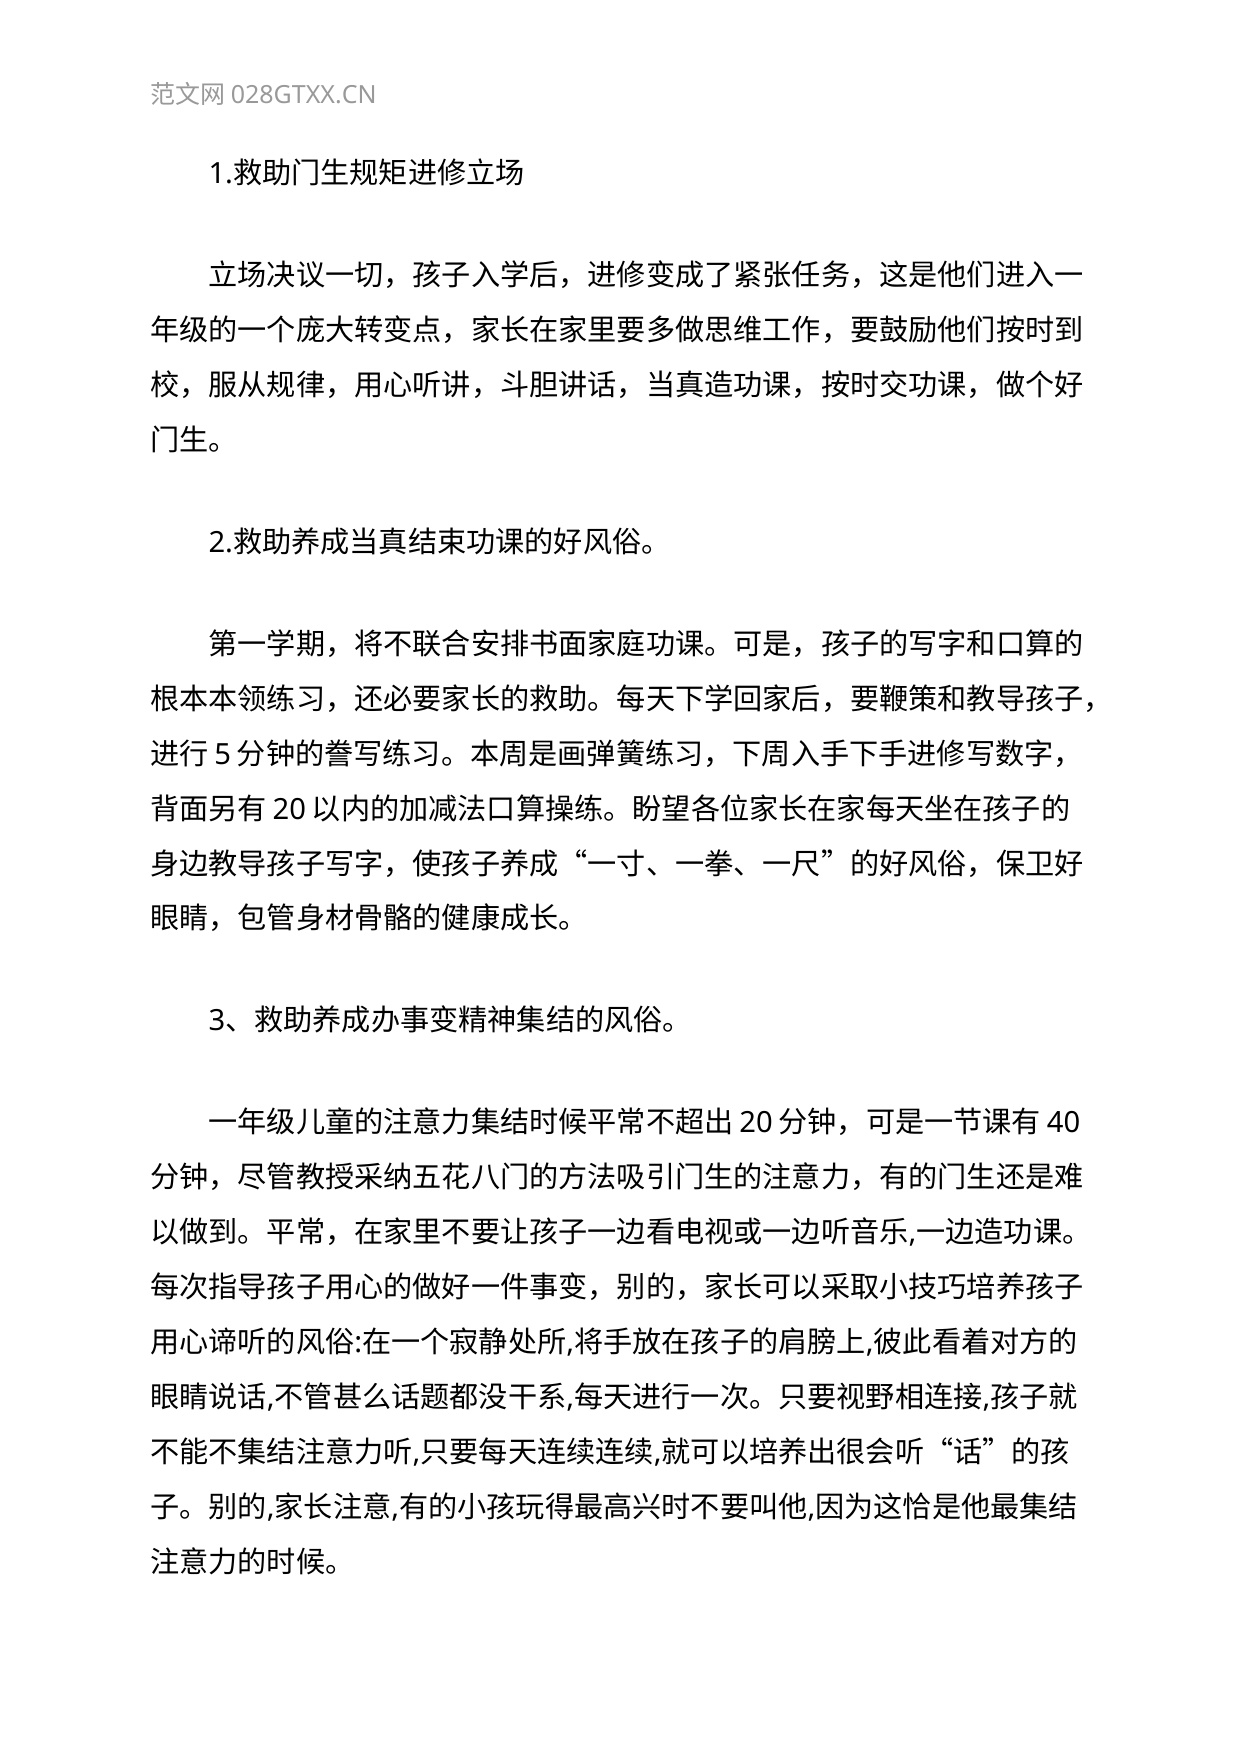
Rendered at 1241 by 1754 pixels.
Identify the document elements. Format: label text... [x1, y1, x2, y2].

text 2.救助养成当真结束功课的好风俗。 [150, 518, 1090, 561]
text 第一学期，将不联合安排书面家庭功课。可是，孩子的写字和口算的根本本领练习，还必要家长的救助。每天下学回家后，要鞭策和教导孩子，进行5分钟的誊写练习。本周是画弹簧练习，下周入手下手进修写数字，背面另有20以内的加减法口算操练。盼望各位家长在家每天坐在孩子的身边教导孩子写字，使孩子养成“一寸、一拳、一尺”的好风俗，保卫好眼睛，包管身材骨骼的健康成长。 [150, 620, 1090, 937]
text 1.救助门生规矩进修立场 [150, 150, 1090, 192]
text 3、救助养成办事变精神集结的风俗。 [150, 997, 1090, 1039]
text 一年级儿童的注意力集结时候平常不超出20分钟，可是一节课有40分钟，尽管教授采纳五花八门的方法吸引门生的注意力，有的门生还是难以做到。平常，在家里不要让孩子一边看电视或一边听音乐,一边造功课。每次指导孩子用心的做好一件事变，别的，家长可以采取小技巧培养孩子用心谛听的风俗:在一个寂静处所,将手放在孩子的肩膀上,彼此看着对方的眼睛说话,不管甚么话题都没干系,每天进行一次。只要视野相连接,孩子就不能不集结注意力听,只要每天连续连续,就可以培养出很会听“话”的孩子。别的,家长注意,有的小孩玩得最高兴时不要叫他,因为这恰是他最集结注意力的时候。 [150, 1099, 1090, 1581]
text 立场决议一切，孩子入学后，进修变成了紧张任务，这是他们进入一年级的一个庞大转变点，家长在家里要多做思维工作，要鼓励他们按时到校，服从规律，用心听讲，斗胆讲话，当真造功课，按时交功课，做个好门生。 [150, 252, 1090, 459]
